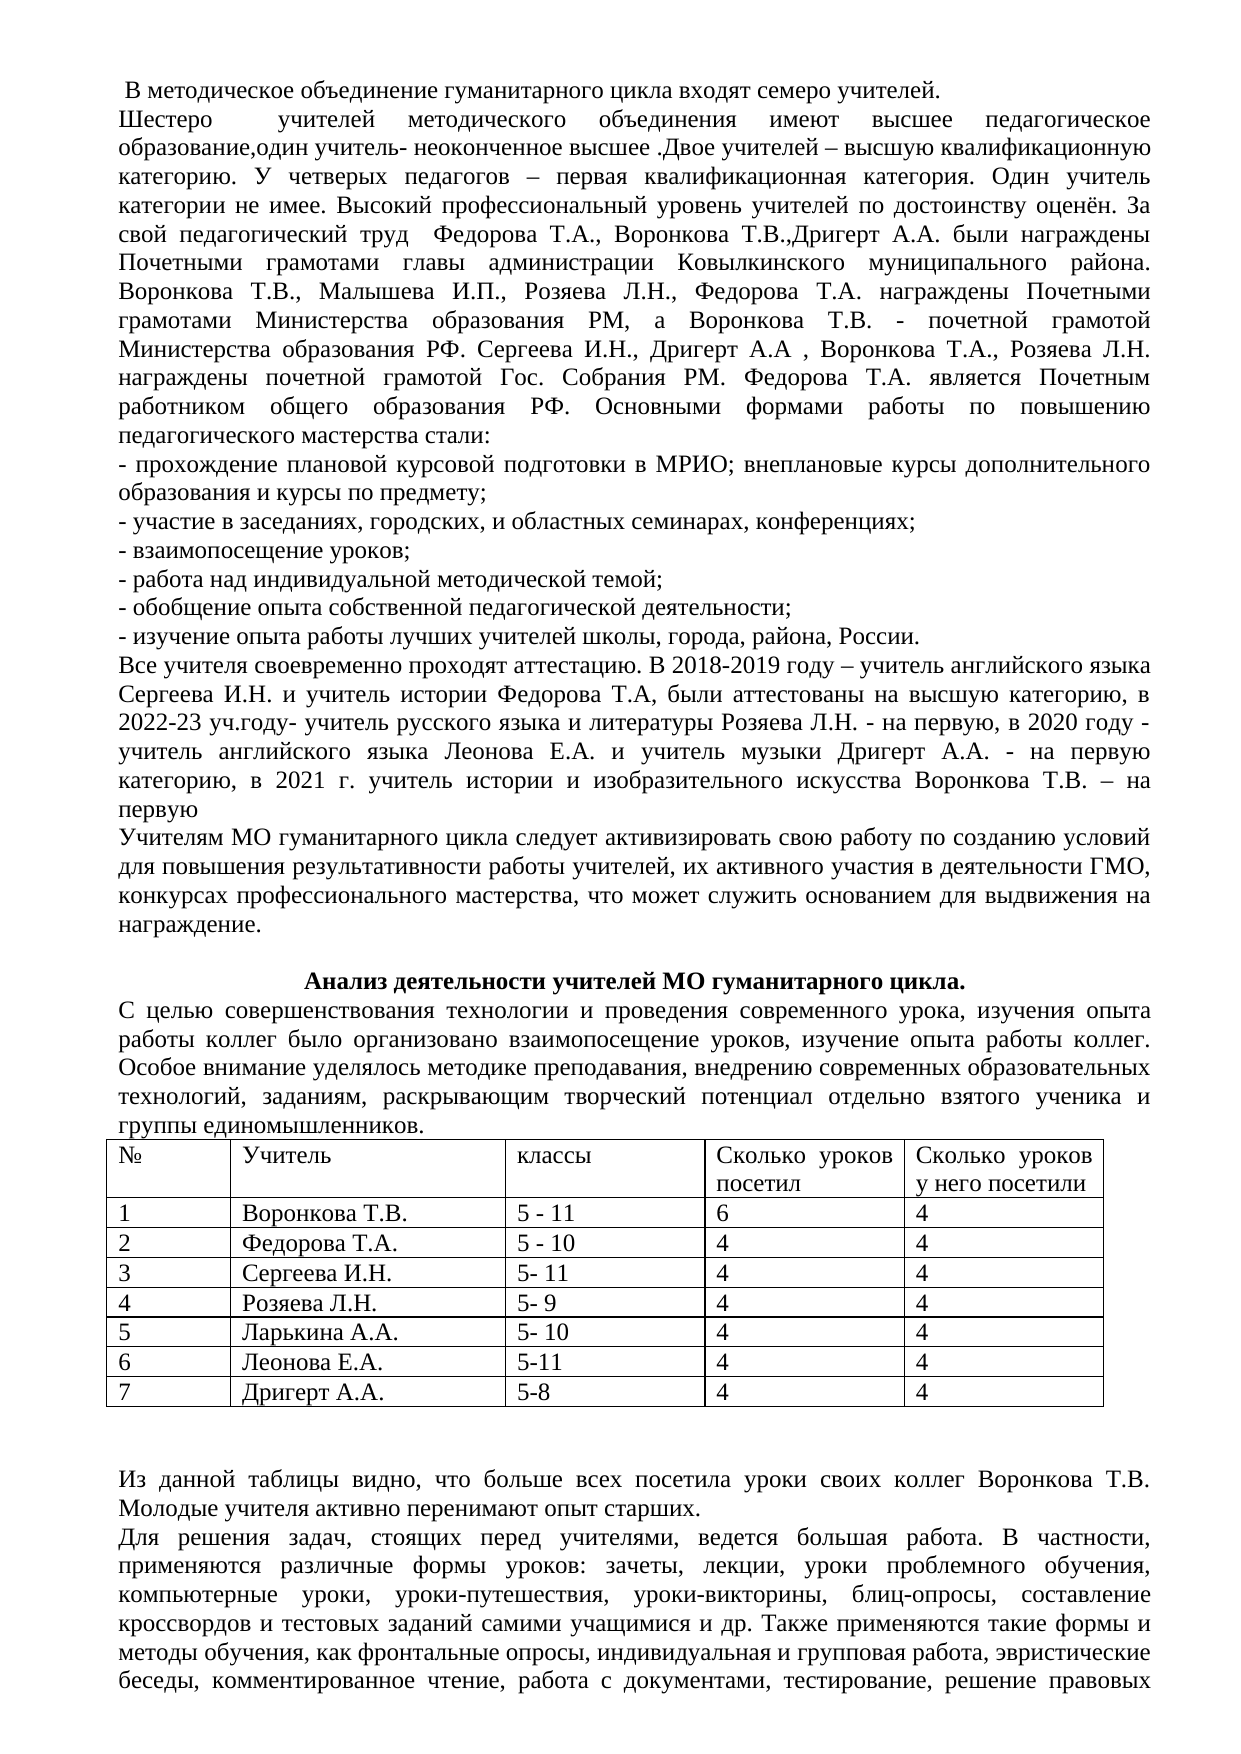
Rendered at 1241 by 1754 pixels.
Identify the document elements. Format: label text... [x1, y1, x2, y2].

table_cell 5-11 [506, 1347, 704, 1376]
text С целью совершенствования технологии и проведения современного урока, изучения опыта работы коллег было организовано взаимопосещение уроков, изучение опыта работы коллег. Особое внимание уделялось методике преподавания, внедрению современных образовательных технологий, заданиям, раскрывающим творческий потенциал отдельно взятого ученика и группы единомышленников. [118, 995, 1152, 1139]
table_header № [107, 1140, 230, 1197]
table_cell Федорова Т.А. [231, 1228, 505, 1257]
text Учителям МО гуманитарного цикла следует активизировать свою работу по созданию условий для повышения результативности работы учителей, их активного участия в деятельности ГМО, конкурсах профессионального мастерства, что может служить основанием для выдвижения на награждение. [118, 822, 1152, 937]
table_cell 5- 10 [506, 1318, 704, 1346]
text - участие в заседаниях, городских, и областных семинарах, конференциях; [118, 506, 1152, 535]
table_cell 1 [107, 1198, 230, 1227]
table_header Сколько уроков у него посетили [905, 1140, 1103, 1197]
table_cell 4 [107, 1288, 230, 1316]
table_cell 4 [706, 1347, 904, 1376]
table_cell 4 [905, 1288, 1103, 1316]
table_header классы [506, 1140, 704, 1197]
text - взаимопосещение уроков; [118, 535, 1152, 564]
table_cell 4 [905, 1377, 1103, 1406]
text Анализ деятельности учителей МО гуманитарного цикла. [118, 966, 1152, 995]
table_cell 4 [706, 1377, 904, 1406]
table_cell 4 [706, 1228, 904, 1257]
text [118, 1522, 1152, 1694]
table_cell 6 [706, 1198, 904, 1227]
table_cell 5- 9 [506, 1288, 704, 1316]
table_header Учитель [231, 1140, 505, 1197]
text Все учителя своевременно проходят аттестацию. В 2018-2019 году – учитель английского языка Сергеева И.Н. и учитель истории Федорова Т.А, были аттестованы на высшую категорию, в 2022-23 уч.году- учитель русского языка и литературы Розяева Л.Н. - на первую, в 2020 году - учитель английского языка Леонова Е.А. и учитель музыки Дригерт А.А. - на первую категорию, в 2021 г. учитель истории и изобразительного искусства Воронкова Т.В. – на первую [118, 650, 1152, 822]
text - прохождение плановой курсовой подготовки в МРИО; внеплановые курсы дополнительного образования и курсы по предмету; [118, 449, 1152, 506]
table_cell 4 [905, 1198, 1103, 1227]
table_cell 4 [905, 1228, 1103, 1257]
table_cell 3 [107, 1258, 230, 1287]
table_cell 5 [107, 1318, 230, 1346]
table_cell 4 [706, 1258, 904, 1287]
table_cell Сергеева И.Н. [231, 1258, 505, 1287]
text - работа над индивидуальной методической темой; [118, 564, 1152, 592]
text В методическое объединение гуманитарного цикла входят семеро учителей. [118, 75, 1152, 104]
table_cell 5-8 [506, 1377, 704, 1406]
table_cell Дригерт А.А. [231, 1377, 505, 1406]
table_cell 4 [905, 1258, 1103, 1287]
table_cell 4 [706, 1318, 904, 1346]
text - обобщение опыта собственной педагогической деятельности; [118, 592, 1152, 621]
table_cell 4 [905, 1347, 1103, 1376]
table_cell 4 [706, 1288, 904, 1316]
table_cell 5 - 10 [506, 1228, 704, 1257]
table_header Сколько уроков посетил [706, 1140, 904, 1197]
table_cell Розяева Л.Н. [231, 1288, 505, 1316]
table_cell 2 [107, 1228, 230, 1257]
table_cell 5- 11 [506, 1258, 704, 1287]
table_cell 5 - 11 [506, 1198, 704, 1227]
table_cell Леонова Е.А. [231, 1347, 505, 1376]
text - изучение опыта работы лучших учителей школы, города, района, России. [118, 621, 1152, 650]
table_cell 7 [107, 1377, 230, 1406]
table_cell 4 [905, 1318, 1103, 1346]
text Шестеро учителей методического объединения имеют высшее педагогическое образование,один учитель- неоконченное высшее .Двое учителей – высшую квалификационную категорию. У четверых педагогов – первая квалификационная категория. Один учитель категории не имее. Высокий профессиональный уровень учителей по достоинству оценён. За свой педагогический труд Федорова Т.А., Воронкова Т.В.,Дригерт А.А. были награждены Почетными грамотами главы администрации Ковылкинского муниципального района. Воронкова Т.В., Малышева И.П., Розяева Л.Н., Федорова Т.А. награждены Почетными грамотами Министерства образования РМ, а Воронкова Т.В. - почетной грамотой Министерства образования РФ. Сергеева И.Н., Дригерт А.А , Воронкова Т.А., Розяева Л.Н. награждены почетной грамотой Гос. Собрания РМ. Федорова Т.А. является Почетным работником общего образования РФ. Основными формами работы по повышению педагогического мастерства стали: [118, 104, 1152, 449]
table_cell 6 [107, 1347, 230, 1376]
table_cell Воронкова Т.В. [231, 1198, 505, 1227]
table_cell Ларькина А.А. [231, 1318, 505, 1346]
text Из данной таблицы видно, что больше всех посетила уроки своих коллег Воронкова Т.В. Молодые учителя активно перенимают опыт старших. [118, 1464, 1152, 1522]
